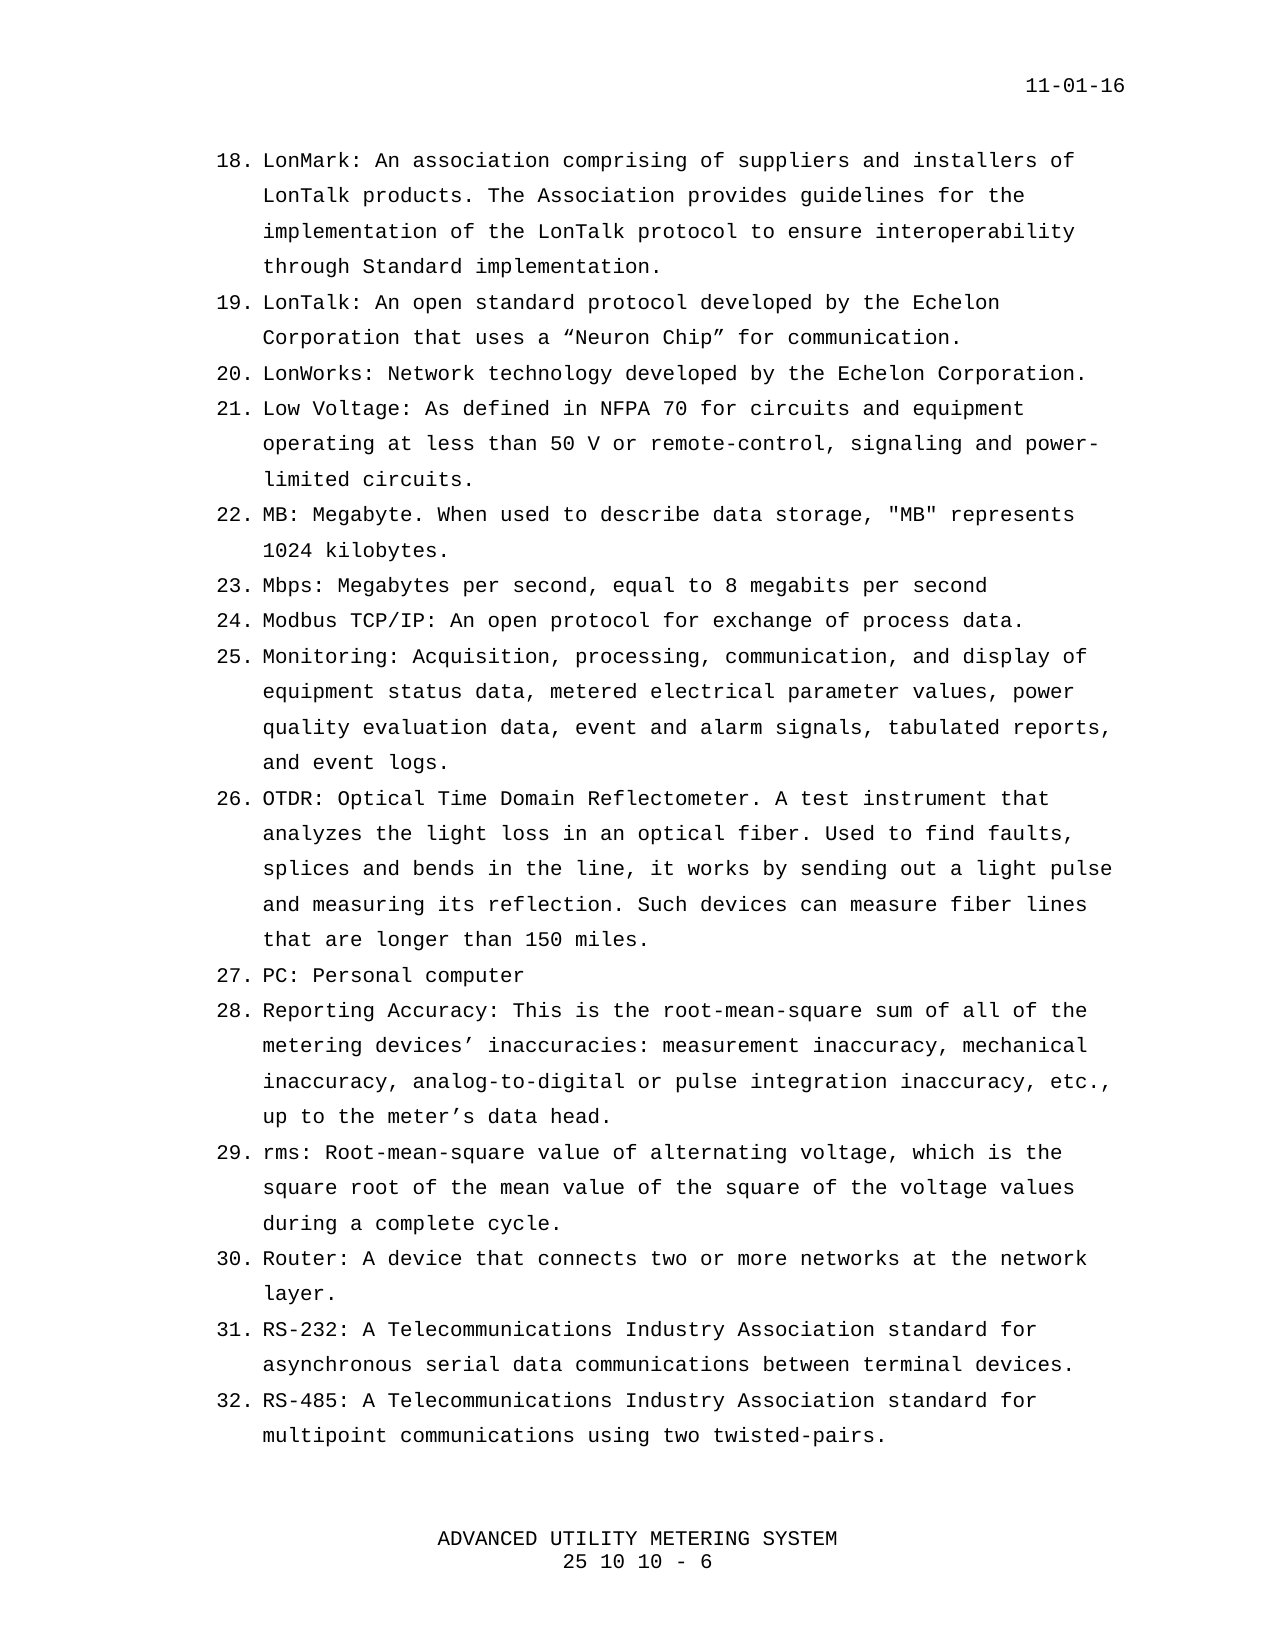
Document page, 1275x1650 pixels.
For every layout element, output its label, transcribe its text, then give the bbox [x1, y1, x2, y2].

text Router: A device that connects two or more networks at the network layer. [216, 1248, 1125, 1307]
text RS-485: A Telecommunications Industry Association standard for multipoint communications using two twisted-pairs. [216, 1389, 1125, 1449]
text RS-232: A Telecommunications Industry Association standard for asynchronous serial data communications between terminal devices. [216, 1319, 1125, 1378]
text MB: Megabyte. When used to describe data storage, "MB" represents 1024 kilobytes. [216, 504, 1125, 563]
text PC: Personal computer [216, 964, 1125, 988]
text OTDR: Optical Time Domain Reflectometer. A test instrument that analyzes the light loss in an optical fiber. Used to find faults, splices and bends in the line, it works by sending out a light pulse and measuring its reflection. Such devices can measure fiber lines that are longer than 150 miles. [216, 787, 1125, 953]
text Reporting Accuracy: This is the root-mean-square sum of all of the metering devices’ inaccuracies: measurement inaccuracy, mechanical inaccuracy, analog-to-digital or pulse integration inaccuracy, etc., up to the meter’s data head. [216, 1000, 1125, 1130]
text Low Voltage: As defined in NFPA 70 for circuits and equipment operating at less than 50 V or remote-control, signaling and power-limited circuits. [216, 398, 1125, 492]
text LonWorks: Network technology developed by the Echelon Corporation. [216, 362, 1125, 386]
text Monitoring: Acquisition, processing, communication, and display of equipment status data, metered electrical parameter values, power quality evaluation data, event and alarm signals, tabulated reports, and event logs. [216, 646, 1125, 776]
text Mbps: Megabytes per second, equal to 8 megabits per second [216, 575, 1125, 599]
text LonTalk: An open standard protocol developed by the Echelon Corporation that uses a “Neuron Chip” for communication. [216, 292, 1125, 351]
text rms: Root-mean-square value of alternating voltage, which is the square root of the mean value of the square of the voltage values during a complete cycle. [216, 1142, 1125, 1236]
text Modbus TCP/IP: An open protocol for exchange of process data. [216, 610, 1125, 634]
text LonMark: An association comprising of suppliers and installers of LonTalk products. The Association provides guidelines for the implementation of the LonTalk protocol to ensure interoperability through Standard implementation. [216, 150, 1125, 280]
